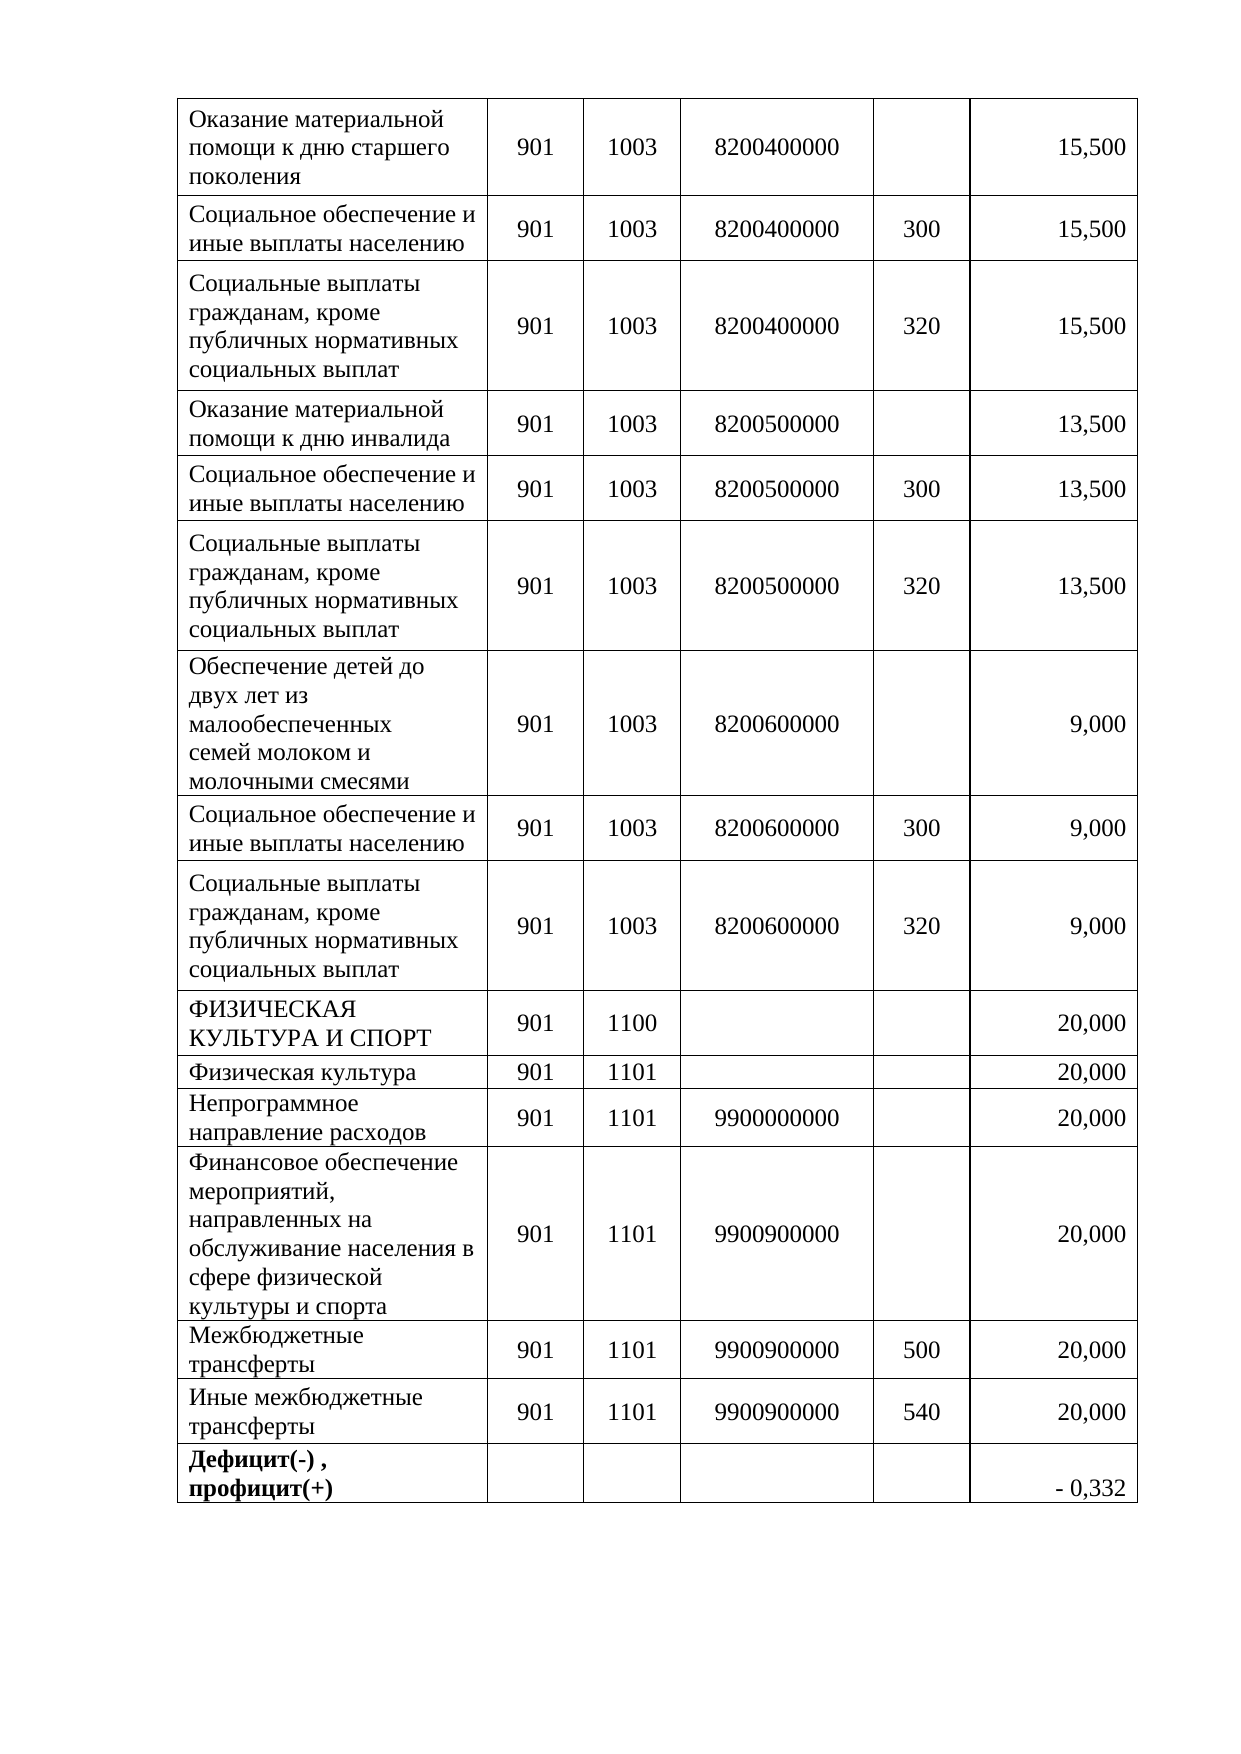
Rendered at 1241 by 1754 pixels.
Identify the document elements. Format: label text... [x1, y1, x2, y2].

table_cell 901 [488, 456, 583, 520]
table_cell 13,500 [971, 456, 1137, 520]
table_cell 1101 [584, 1147, 680, 1319]
table_cell 9900900000 [681, 1147, 873, 1319]
table_cell 1101 [584, 1379, 680, 1443]
table_cell 20,000 [971, 1147, 1137, 1319]
table_cell [488, 1444, 583, 1502]
table_cell 1003 [584, 861, 680, 990]
table_cell 1003 [584, 651, 680, 795]
table_cell [874, 1444, 969, 1502]
table_cell 15,500 [971, 261, 1137, 390]
table_cell 9900900000 [681, 1379, 873, 1443]
table_cell 9900000000 [681, 1089, 873, 1146]
table_cell 15,500 [971, 196, 1137, 260]
table_cell 8200600000 [681, 861, 873, 990]
table_cell Физическая культура [178, 1056, 487, 1087]
table_cell Социальное обеспечение и иные выплаты населению [178, 456, 487, 520]
table_cell 1003 [584, 196, 680, 260]
table_cell 1003 [584, 796, 680, 860]
table_cell 901 [488, 796, 583, 860]
table_cell 9,000 [971, 651, 1137, 795]
table_cell 320 [874, 861, 969, 990]
table_cell 9,000 [971, 861, 1137, 990]
table_cell 9,000 [971, 796, 1137, 860]
table_cell [874, 391, 969, 455]
table_cell 901 [488, 1379, 583, 1443]
table_cell 901 [488, 99, 583, 195]
table_cell 1003 [584, 521, 680, 650]
table_cell 901 [488, 1089, 583, 1146]
table_cell ФИЗИЧЕСКАЯ КУЛЬТУРА И СПОРТ [178, 991, 487, 1055]
table_cell 20,000 [971, 1089, 1137, 1146]
table_cell 8200400000 [681, 99, 873, 195]
table_cell 901 [488, 651, 583, 795]
table_cell 1003 [584, 261, 680, 390]
table_cell Социальные выплаты гражданам, кроме публичных нормативных социальных выплат [178, 521, 487, 650]
table_cell [874, 1147, 969, 1319]
table_cell 1003 [584, 456, 680, 520]
table_cell 8200400000 [681, 196, 873, 260]
table_cell [874, 991, 969, 1055]
table_cell 20,000 [971, 1379, 1137, 1443]
table_cell 901 [488, 861, 583, 990]
table_cell 901 [488, 391, 583, 455]
table_cell Оказание материальной помощи к дню старшего поколения [178, 99, 487, 195]
table_cell [681, 991, 873, 1055]
table_cell Социальное обеспечение и иные выплаты населению [178, 796, 487, 860]
table_cell 1101 [584, 1056, 680, 1087]
table_cell [681, 1056, 873, 1087]
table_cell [178, 261, 487, 390]
table_cell 540 [874, 1379, 969, 1443]
table_cell 1101 [584, 1321, 680, 1378]
table_cell 8200400000 [681, 261, 873, 390]
table_cell 8200500000 [681, 456, 873, 520]
table_cell 1003 [584, 391, 680, 455]
table_cell 500 [874, 1321, 969, 1378]
table_cell Оказание материальной помощи к дню инвалида [178, 391, 487, 455]
table_cell Финансовое обеспечение мероприятий, направленных на обслуживание населения в сфере физической культуры и спорта [178, 1147, 487, 1319]
table_cell [874, 651, 969, 795]
table_cell 20,000 [971, 991, 1137, 1055]
table_cell 8200500000 [681, 521, 873, 650]
table_cell 20,000 [971, 1056, 1137, 1087]
table_cell Иные межбюджетные трансферты [178, 1379, 487, 1443]
table_cell 13,500 [971, 521, 1137, 650]
table_cell 300 [874, 196, 969, 260]
table_cell Межбюджетные трансферты [178, 1321, 487, 1378]
table_cell [584, 1444, 680, 1502]
table_cell [681, 1444, 873, 1502]
table_cell 20,000 [971, 1321, 1137, 1378]
table_cell [874, 1056, 969, 1087]
table_cell 320 [874, 261, 969, 390]
table_cell 901 [488, 1056, 583, 1087]
table_cell 901 [488, 196, 583, 260]
table_cell 13,500 [971, 391, 1137, 455]
table_cell - 0,332 [971, 1444, 1137, 1502]
table_cell 1003 [584, 99, 680, 195]
table_cell 8200600000 [681, 651, 873, 795]
table_cell 1101 [584, 1089, 680, 1146]
table_cell 901 [488, 1147, 583, 1319]
table_cell Социальные выплаты гражданам, кроме публичных нормативных социальных выплат [178, 861, 487, 990]
table_cell 8200600000 [681, 796, 873, 860]
table_cell 901 [488, 261, 583, 390]
table_cell [874, 99, 969, 195]
table_cell Дефицит(-) , профицит(+) [178, 1444, 487, 1502]
table_cell 320 [874, 521, 969, 650]
table_cell 901 [488, 521, 583, 650]
table_cell 1100 [584, 991, 680, 1055]
table_cell [874, 1089, 969, 1146]
table_cell 300 [874, 796, 969, 860]
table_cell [178, 196, 487, 260]
table_cell 15,500 [971, 99, 1137, 195]
table_cell 8200500000 [681, 391, 873, 455]
table_cell Обеспечение детей до двух лет из малообеспеченных семей молоком и молочными смесями [178, 651, 487, 795]
table_cell 901 [488, 1321, 583, 1378]
table_cell 9900900000 [681, 1321, 873, 1378]
table_cell Непрограммное направление расходов [178, 1089, 487, 1146]
table_cell 901 [488, 991, 583, 1055]
table_cell 300 [874, 456, 969, 520]
